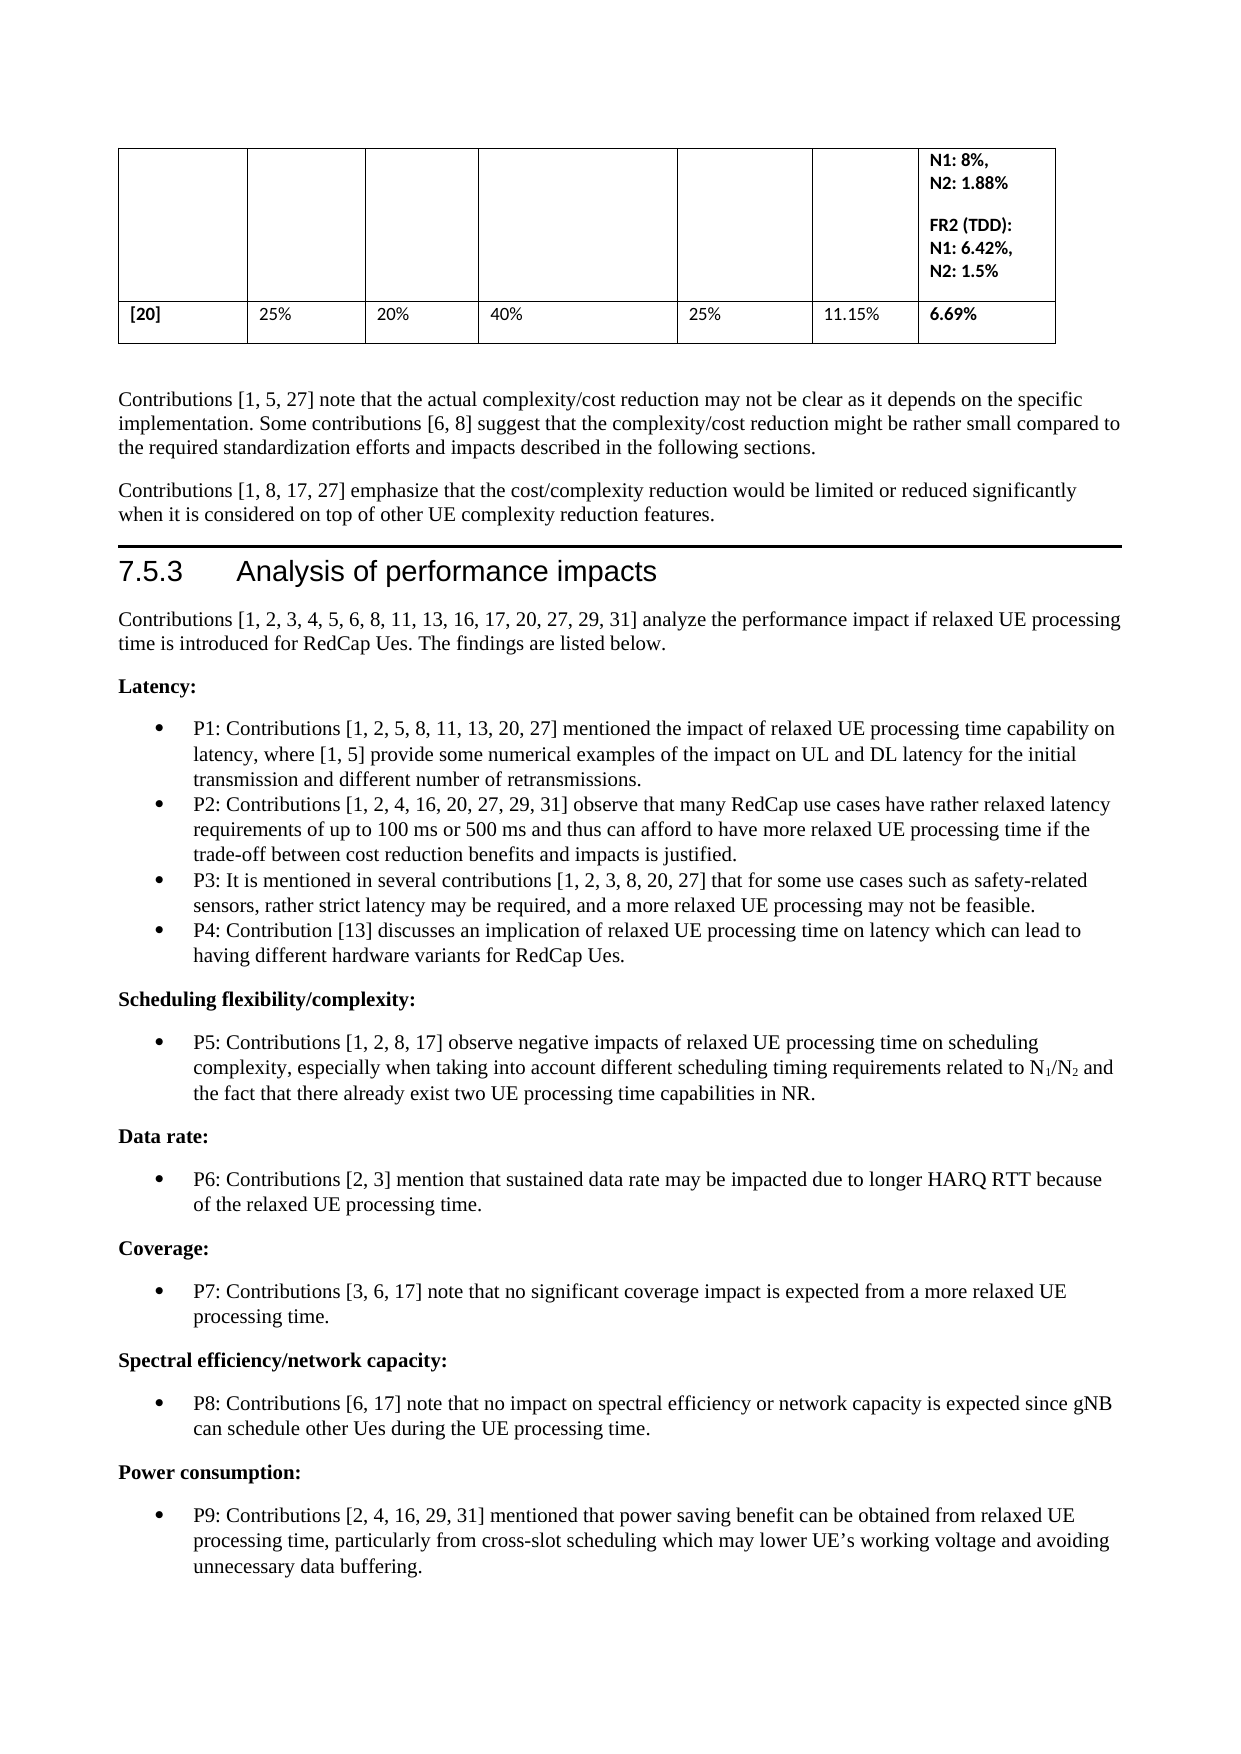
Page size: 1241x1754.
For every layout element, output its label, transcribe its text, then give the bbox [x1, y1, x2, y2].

list P1: Contributions [1, 2, 5, 8, 11, 13, 20, 27] mentioned the impact of relaxed UE processing time capability on latency, where [1, 5] provide some numerical examples of the impact on UL and DL latency for the initial transmission and different number of retransmissions. [156, 716, 1122, 791]
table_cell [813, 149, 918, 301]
text Contributions [1, 5, 27] note that the actual complexity/cost reduction may not be clear as it depends on the specific implementation. Some contributions [6, 8] suggest that the complexity/cost reduction might be rather small compared to the required standardization efforts and impacts described in the following sections. [118, 387, 1122, 459]
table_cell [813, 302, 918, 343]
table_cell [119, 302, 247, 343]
text Data rate: [118, 1124, 1122, 1148]
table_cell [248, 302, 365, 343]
text Contributions [1, 8, 17, 27] emphasize that the cost/complexity reduction would be limited or reduced significantly when it is considered on top of other UE complexity reduction features. [118, 478, 1122, 526]
subtitle 7.5.3 Analysis of performance impacts [118, 548, 1122, 588]
list P3: It is mentioned in several contributions [1, 2, 3, 8, 20, 27] that for some use cases such as safety-related sensors, rather strict latency may be required, and a more relaxed UE processing may not be feasible. [156, 868, 1122, 917]
text Coverage: [118, 1236, 1122, 1260]
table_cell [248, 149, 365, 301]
list P4: Contribution [13] discusses an implication of relaxed UE processing time on latency which can lead to having different hardware variants for RedCap Ues. [156, 918, 1122, 967]
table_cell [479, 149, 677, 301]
list P7: Contributions [3, 6, 17] note that no significant coverage impact is expected from a more relaxed UE processing time. [156, 1279, 1122, 1328]
list P8: Contributions [6, 17] note that no impact on spectral efficiency or network capacity is expected since gNB can schedule other Ues during the UE processing time. [156, 1391, 1122, 1440]
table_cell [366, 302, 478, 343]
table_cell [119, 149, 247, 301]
text Latency: [118, 673, 1122, 698]
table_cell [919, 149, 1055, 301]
list P9: Contributions [2, 4, 16, 29, 31] mentioned that power saving benefit can be obtained from relaxed UE processing time, particularly from cross-slot scheduling which may lower UE’s working voltage and avoiding unnecessary data buffering. [156, 1503, 1122, 1578]
text Scheduling flexibility/complexity: [118, 987, 1122, 1011]
list P2: Contributions [1, 2, 4, 16, 20, 27, 29, 31] observe that many RedCap use cases have rather relaxed latency requirements of up to 100 ms or 500 ms and thus can afford to have more relaxed UE processing time if the trade-off between cost reduction benefits and impacts is justified. [156, 792, 1122, 866]
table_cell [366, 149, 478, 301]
text Power consumption: [118, 1460, 1122, 1484]
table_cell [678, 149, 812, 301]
text Spectral efficiency/network capacity: [118, 1348, 1122, 1372]
list P5: Contributions [1, 2, 8, 17] observe negative impacts of relaxed UE processing time on scheduling complexity, especially when taking into account different scheduling timing requirements related to N1/N2 and the fact that there already exist two UE processing time capabilities in NR. [156, 1030, 1122, 1104]
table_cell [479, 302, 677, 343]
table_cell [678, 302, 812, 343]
text Contributions [1, 2, 3, 4, 5, 6, 8, 11, 13, 16, 17, 20, 27, 29, 31] analyze the performance impact if relaxed UE processing time is introduced for RedCap Ues. The findings are listed below. [118, 607, 1122, 655]
list P6: Contributions [2, 3] mention that sustained data rate may be impacted due to longer HARQ RTT because of the relaxed UE processing time. [156, 1167, 1122, 1216]
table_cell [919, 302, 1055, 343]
